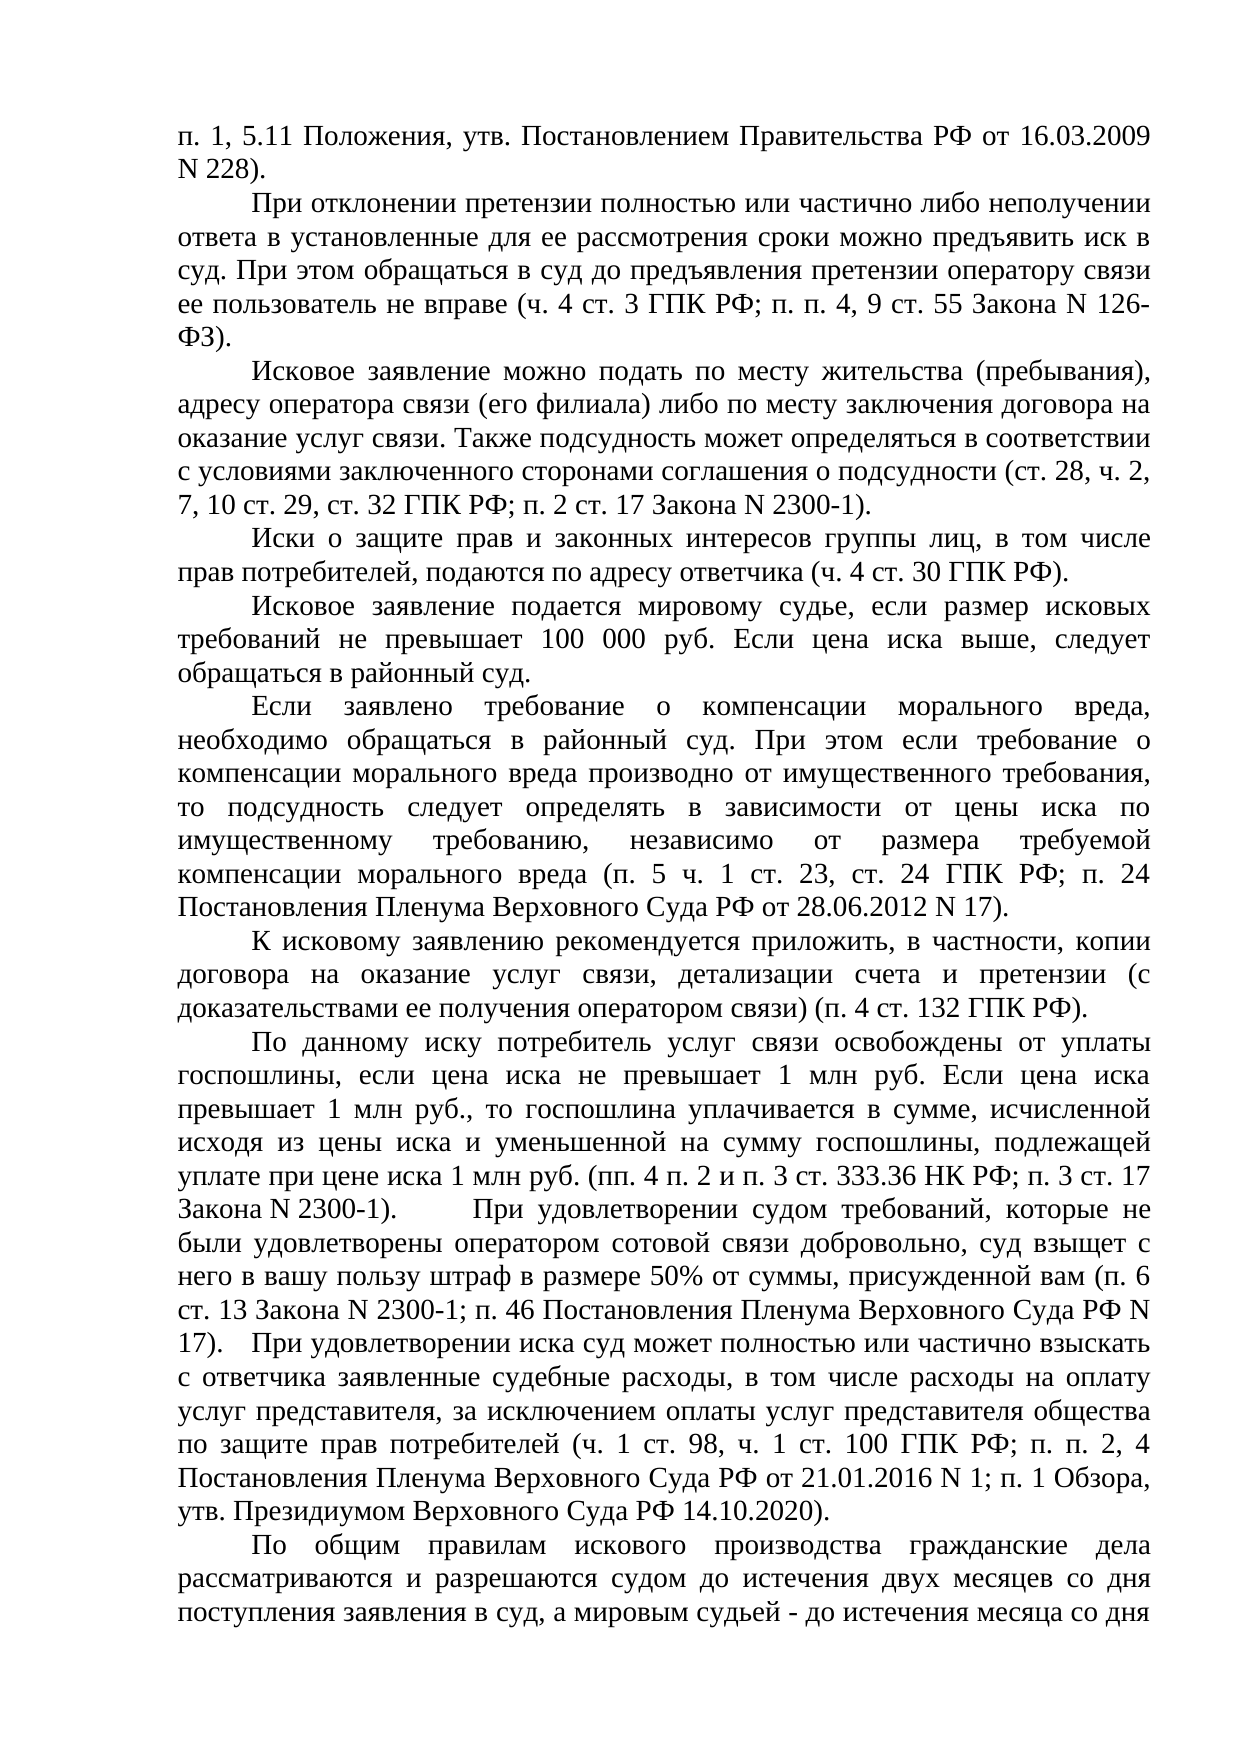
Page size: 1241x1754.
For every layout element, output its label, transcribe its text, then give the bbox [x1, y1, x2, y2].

text Иски о защите прав и законных интересов группы лиц, в том числе прав потребителей, подаются по адресу ответчика (ч. 4 ст. 30 ГПК РФ). [177, 521, 1152, 588]
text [177, 1527, 1152, 1627]
text При отклонении претензии полностью или частично либо неполучении ответа в установленные для ее рассмотрения сроки можно предъявить иск в суд. При этом обращаться в суд до предъявления претензии оператору связи ее пользователь не вправе (ч. 4 ст. 3 ГПК РФ; п. п. 4, 9 ст. 55 Закона N 126-ФЗ). [177, 185, 1152, 353]
text К исковому заявлению рекомендуется приложить, в частности, копии договора на оказание услуг связи, детализации счета и претензии (с доказательствами ее получения оператором связи) (п. 4 ст. 132 ГПК РФ). [177, 923, 1152, 1024]
text Исковое заявление подается мировому судье, если размер исковых требований не превышает 100 000 руб. Если цена иска выше, следует обращаться в районный суд. [177, 588, 1152, 688]
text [177, 118, 1152, 185]
text По данному иску потребитель услуг связи освобождены от уплаты госпошлины, если цена иска не превышает 1 млн руб. Если цена иска превышает 1 млн руб., то госпошлина уплачивается в сумме, исчисленной исходя из цены иска и уменьшенной на сумму госпошлины, подлежащей уплате при цене иска 1 млн руб. (пп. 4 п. 2 и п. 3 ст. 333.36 НК РФ; п. 3 ст. 17 Закона N 2300-1). При удовлетворении судом требований, которые не были удовлетворены оператором сотовой связи добровольно, суд взыщет с него в вашу пользу штраф в размере 50% от суммы, присужденной вам (п. 6 ст. 13 Закона N 2300-1; п. 46 Постановления Пленума Верховного Суда РФ N 17). При удовлетворении иска суд может полностью или частично взыскать с ответчика заявленные судебные расходы, в том числе расходы на оплату услуг представителя, за исключением оплаты услуг представителя общества по защите прав потребителей (ч. 1 ст. 98, ч. 1 ст. 100 ГПК РФ; п. п. 2, 4 Постановления Пленума Верховного Суда РФ от 21.01.2016 N 1; п. 1 Обзора, утв. Президиумом Верховного Суда РФ 14.10.2020). [177, 1024, 1152, 1527]
text Если заявлено требование о компенсации морального вреда, необходимо обращаться в районный суд. При этом если требование о компенсации морального вреда производно от имущественного требования, то подсудность следует определять в зависимости от цены иска по имущественному требованию, независимо от размера требуемой компенсации морального вреда (п. 5 ч. 1 ст. 23, ст. 24 ГПК РФ; п. 24 Постановления Пленума Верховного Суда РФ от 28.06.2012 N 17). [177, 688, 1152, 923]
text Исковое заявление можно подать по месту жительства (пребывания), адресу оператора связи (его филиала) либо по месту заключения договора на оказание услуг связи. Также подсудность может определяться в соответствии с условиями заключенного сторонами соглашения о подсудности (ст. 28, ч. 2, 7, 10 ст. 29, ст. 32 ГПК РФ; п. 2 ст. 17 Закона N 2300-1). [177, 353, 1152, 521]
